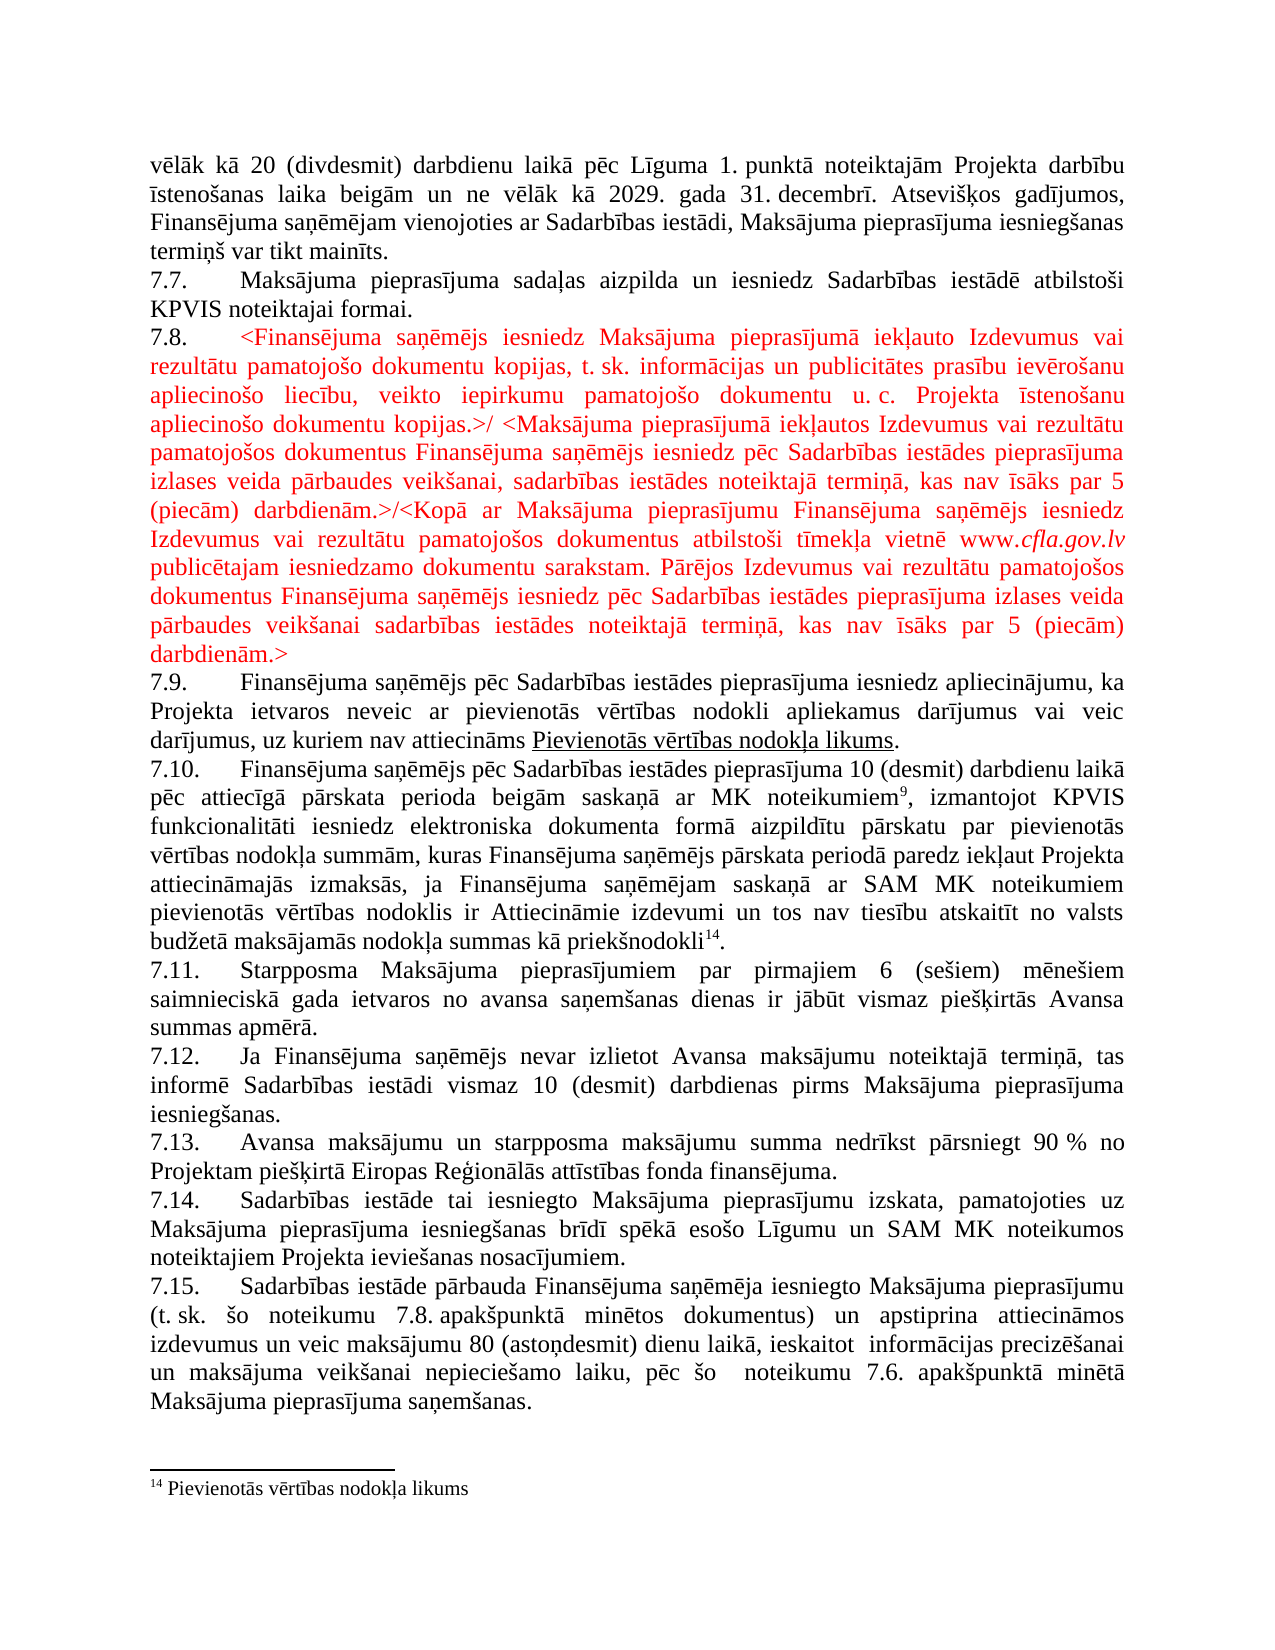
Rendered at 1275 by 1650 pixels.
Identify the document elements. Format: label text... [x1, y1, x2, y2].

list Avansa maksājumu un starpposma maksājumu summa nedrīkst pārsniegt 90 % no Projektam piešķirtā Eiropas Reģionālās attīstības fonda finansējuma. [150, 1127, 1125, 1185]
list Sadarbības iestāde pārbauda Finansējuma saņēmēja iesniegto Maksājuma pieprasījumu (t. sk. šo noteikumu 7.8. apakšpunktā minētos dokumentus) un apstiprina attiecināmos izdevumus un veic maksājumu 80 (astoņdesmit) dienu laikā, ieskaitot informācijas precizēšanai un maksājuma veikšanai nepieciešamo laiku, pēc šo noteikumu 7.6. apakšpunktā minētā Maksājuma pieprasījuma saņemšanas. [150, 1271, 1125, 1415]
list Sadarbības iestāde tai iesniegto Maksājuma pieprasījumu izskata, pamatojoties uz Maksājuma pieprasījuma iesniegšanas brīdī spēkā esošo Līgumu un SAM MK noteikumos noteiktajiem Projekta ieviešanas nosacījumiem. [150, 1185, 1125, 1271]
list Ja Finansējuma saņēmējs nevar izlietot Avansa maksājumu noteiktajā termiņā, tas informē Sadarbības iestādi vismaz 10 (desmit) darbdienas pirms Maksājuma pieprasījuma iesniegšanas. [150, 1041, 1125, 1127]
list Starpposma Maksājuma pieprasījumiem par pirmajiem 6 (sešiem) mēnešiem saimnieciskā gada ietvaros no avansa saņemšanas dienas ir jābūt vismaz piešķirtās Avansa summas apmērā. [150, 955, 1125, 1041]
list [150, 150, 1125, 265]
list Finansējuma saņēmējs pēc Sadarbības iestādes pieprasījuma iesniedz apliecinājumu, ka Projekta ietvaros neveic ar pievienotās vērtības nodokli apliekamus darījumus vai veic darījumus, uz kuriem nav attiecināms Pievienotās vērtības nodokļa likums. [150, 667, 1125, 754]
list <Finansējuma saņēmējs iesniedz Maksājuma pieprasījumā iekļauto Izdevumus vai rezultātu pamatojošo dokumentu kopijas, t. sk. informācijas un publicitātes prasību ievērošanu apliecinošo liecību, veikto iepirkumu pamatojošo dokumentu u. c. Projekta īstenošanu apliecinošo dokumentu kopijas.>/ <Maksājuma pieprasījumā iekļautos Izdevumus vai rezultātu pamatojošos dokumentus Finansējuma saņēmējs iesniedz pēc Sadarbības iestādes pieprasījuma izlases veida pārbaudes veikšanai, sadarbības iestādes noteiktajā termiņā, kas nav īsāks par 5 (piecām) darbdienām.>/<Kopā ar Maksājuma pieprasījumu Finansējuma saņēmējs iesniedz Izdevumus vai rezultātu pamatojošos dokumentus atbilstoši tīmekļa vietnē www.cfla.gov.lv publicētajam iesniedzamo dokumentu sarakstam. Pārējos Izdevumus vai rezultātu pamatojošos dokumentus Finansējuma saņēmējs iesniedz pēc Sadarbības iestādes pieprasījuma izlases veida pārbaudes veikšanai sadarbības iestādes noteiktajā termiņā, kas nav īsāks par 5 (piecām) darbdienām.> [150, 322, 1125, 667]
list Finansējuma saņēmējs pēc Sadarbības iestādes pieprasījuma 10 (desmit) darbdienu laikā pēc attiecīgā pārskata perioda beigām saskaņā ar MK noteikumiem9, izmantojot KPVIS funkcionalitāti iesniedz elektroniska dokumenta formā aizpildītu pārskatu par pievienotās vērtības nodokļa summām, kuras Finansējuma saņēmējs pārskata periodā paredz iekļaut Projekta attiecināmajās izmaksās, ja Finansējuma saņēmējam saskaņā ar SAM MK noteikumiem pievienotās vērtības nodoklis ir Attiecināmie izdevumi un tos nav tiesību atskaitīt no valsts budžetā maksājamās nodokļa summas kā priekšnodokli. [150, 754, 1125, 955]
list Maksājuma pieprasījuma sadaļas aizpilda un iesniedz Sadarbības iestādē atbilstoši KPVIS noteiktajai formai. [150, 265, 1125, 322]
